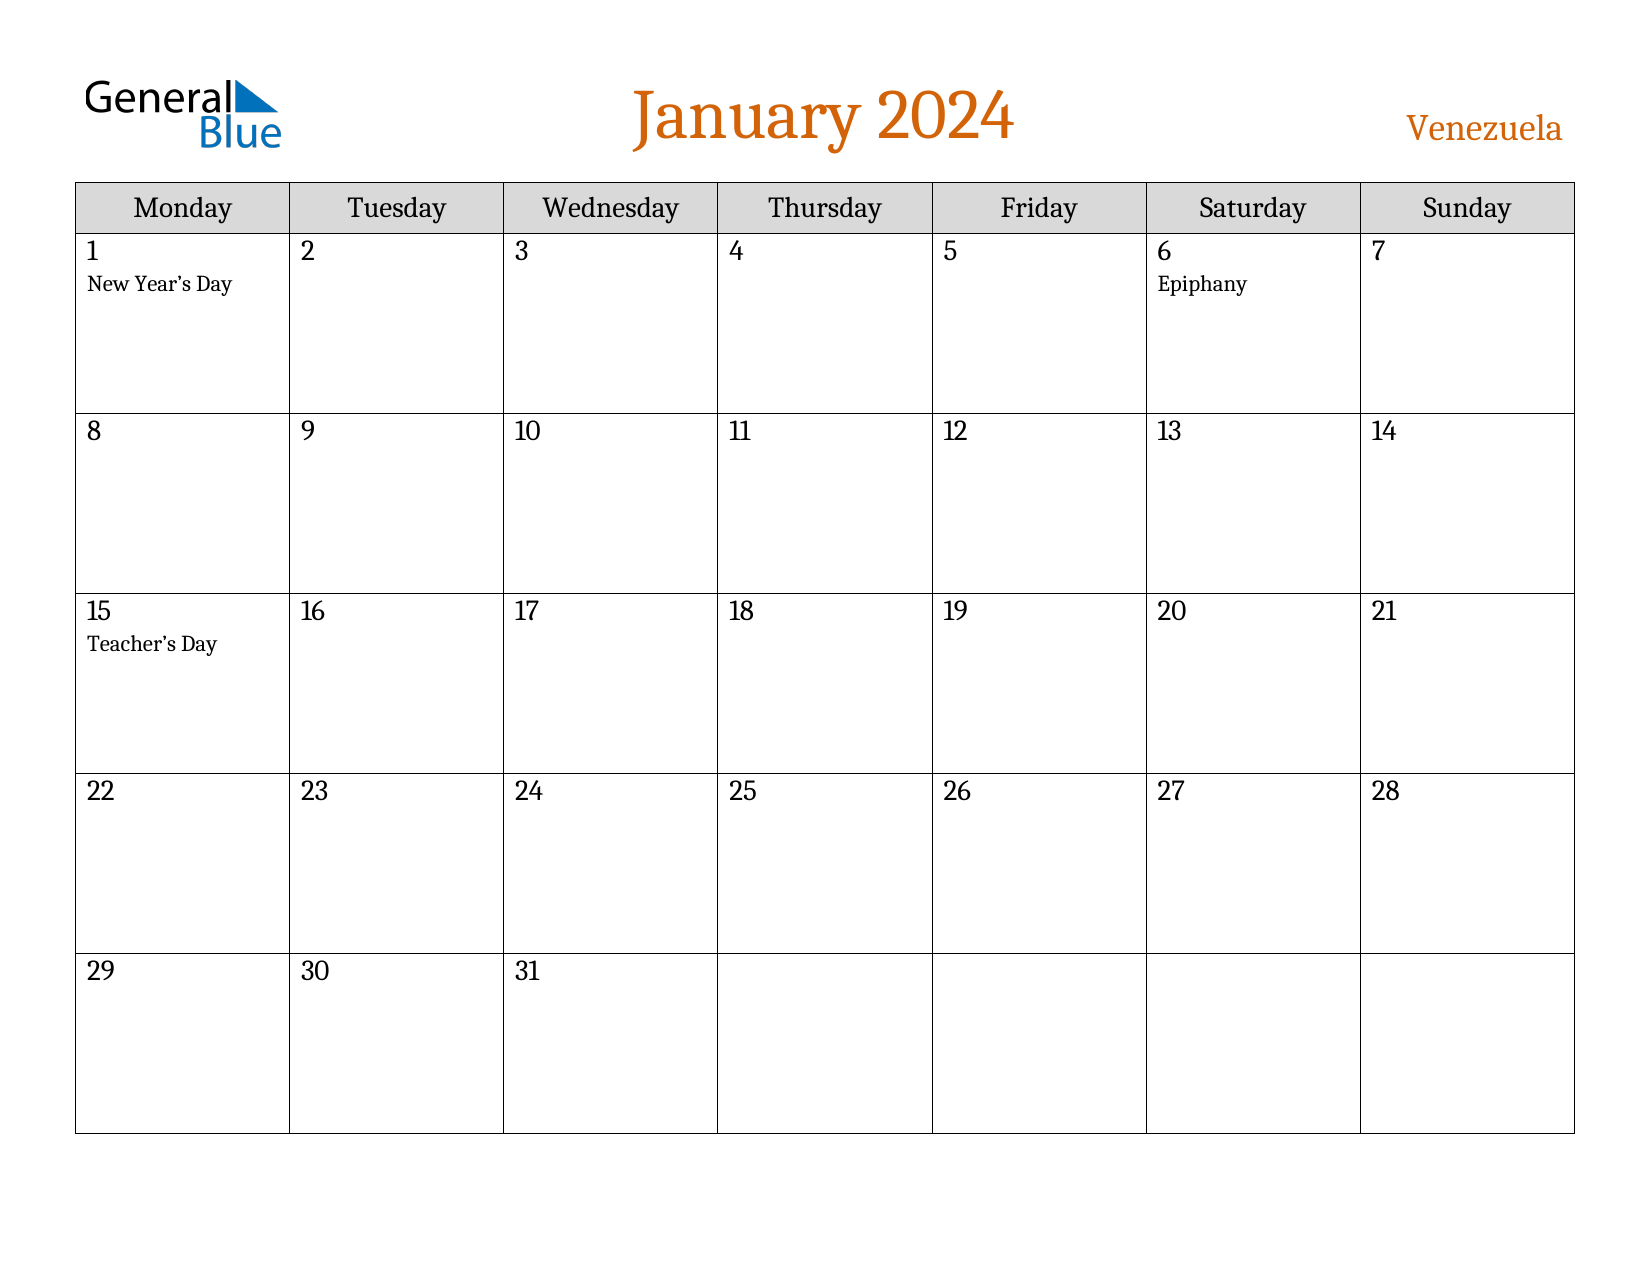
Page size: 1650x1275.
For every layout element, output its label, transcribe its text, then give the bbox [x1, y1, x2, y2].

table_header Venezuela [1146, 75, 1574, 182]
table_cell [1147, 630, 1360, 773]
table_cell Sunday [1361, 183, 1574, 233]
table_cell [290, 810, 503, 953]
table_cell [1361, 270, 1574, 413]
table_cell [76, 990, 289, 1133]
table_cell [933, 450, 1146, 593]
table_cell Teacher’s Day [76, 630, 289, 773]
table_cell 13 [1147, 414, 1360, 450]
table_cell [1361, 990, 1574, 1133]
table_cell 2 [290, 234, 503, 270]
table_cell 1 [76, 234, 289, 270]
table_cell [1361, 450, 1574, 593]
picture [86, 80, 281, 148]
table_cell [76, 810, 289, 953]
table_cell [1147, 954, 1360, 990]
table_header January 2024 [504, 75, 1146, 182]
table_cell [933, 630, 1146, 773]
table_cell [290, 990, 503, 1133]
table_cell [504, 270, 717, 413]
table_cell 28 [1361, 774, 1574, 810]
table_cell 11 [718, 414, 932, 450]
table_cell 17 [504, 594, 717, 630]
table_cell [718, 990, 932, 1133]
table_cell New Year’s Day [76, 270, 289, 413]
table_header [76, 75, 503, 182]
table_cell 30 [290, 954, 503, 990]
table_cell [1361, 954, 1574, 990]
table_cell 4 [718, 234, 932, 270]
table_cell 10 [504, 414, 717, 450]
table_cell 5 [933, 234, 1146, 270]
table_cell [718, 810, 932, 953]
table_cell Saturday [1147, 183, 1360, 233]
table_cell [290, 450, 503, 593]
table_cell 24 [504, 774, 717, 810]
table_cell [1361, 810, 1574, 953]
table_cell [504, 810, 717, 953]
table_cell [718, 450, 932, 593]
table_cell [76, 450, 289, 593]
table_cell [933, 954, 1146, 990]
table_cell 9 [290, 414, 503, 450]
table_cell [1147, 810, 1360, 953]
table_cell [718, 954, 932, 990]
table_cell 31 [504, 954, 717, 990]
table_cell 21 [1361, 594, 1574, 630]
table_cell Monday [76, 183, 289, 233]
table_cell 14 [1361, 414, 1574, 450]
table_cell [504, 990, 717, 1133]
table_cell [1147, 990, 1360, 1133]
table_cell [504, 630, 717, 773]
table_cell Wednesday [504, 183, 717, 233]
table_cell [1361, 630, 1574, 773]
table_cell 8 [76, 414, 289, 450]
table_cell 18 [718, 594, 932, 630]
table_cell 20 [1147, 594, 1360, 630]
table_cell 26 [933, 774, 1146, 810]
table_cell 19 [933, 594, 1146, 630]
table_cell [933, 810, 1146, 953]
table_cell 12 [933, 414, 1146, 450]
table_cell 7 [1361, 234, 1574, 270]
table_cell 16 [290, 594, 503, 630]
table_cell 22 [76, 774, 289, 810]
table_cell [504, 450, 717, 593]
table_cell 23 [290, 774, 503, 810]
table_cell [718, 630, 932, 773]
table_cell Epiphany [1147, 270, 1360, 413]
table_cell 27 [1147, 774, 1360, 810]
table_cell 6 [1147, 234, 1360, 270]
table_cell [290, 270, 503, 413]
table_cell Friday [933, 183, 1146, 233]
table_cell [933, 270, 1146, 413]
table_cell [933, 990, 1146, 1133]
table_cell Tuesday [290, 183, 503, 233]
table_cell 29 [76, 954, 289, 990]
table_cell Thursday [718, 183, 932, 233]
table_cell [290, 630, 503, 773]
table_cell [718, 270, 932, 413]
table_cell [1147, 450, 1360, 593]
table_cell 25 [718, 774, 932, 810]
table_cell 3 [504, 234, 717, 270]
table_cell 15 [76, 594, 289, 630]
